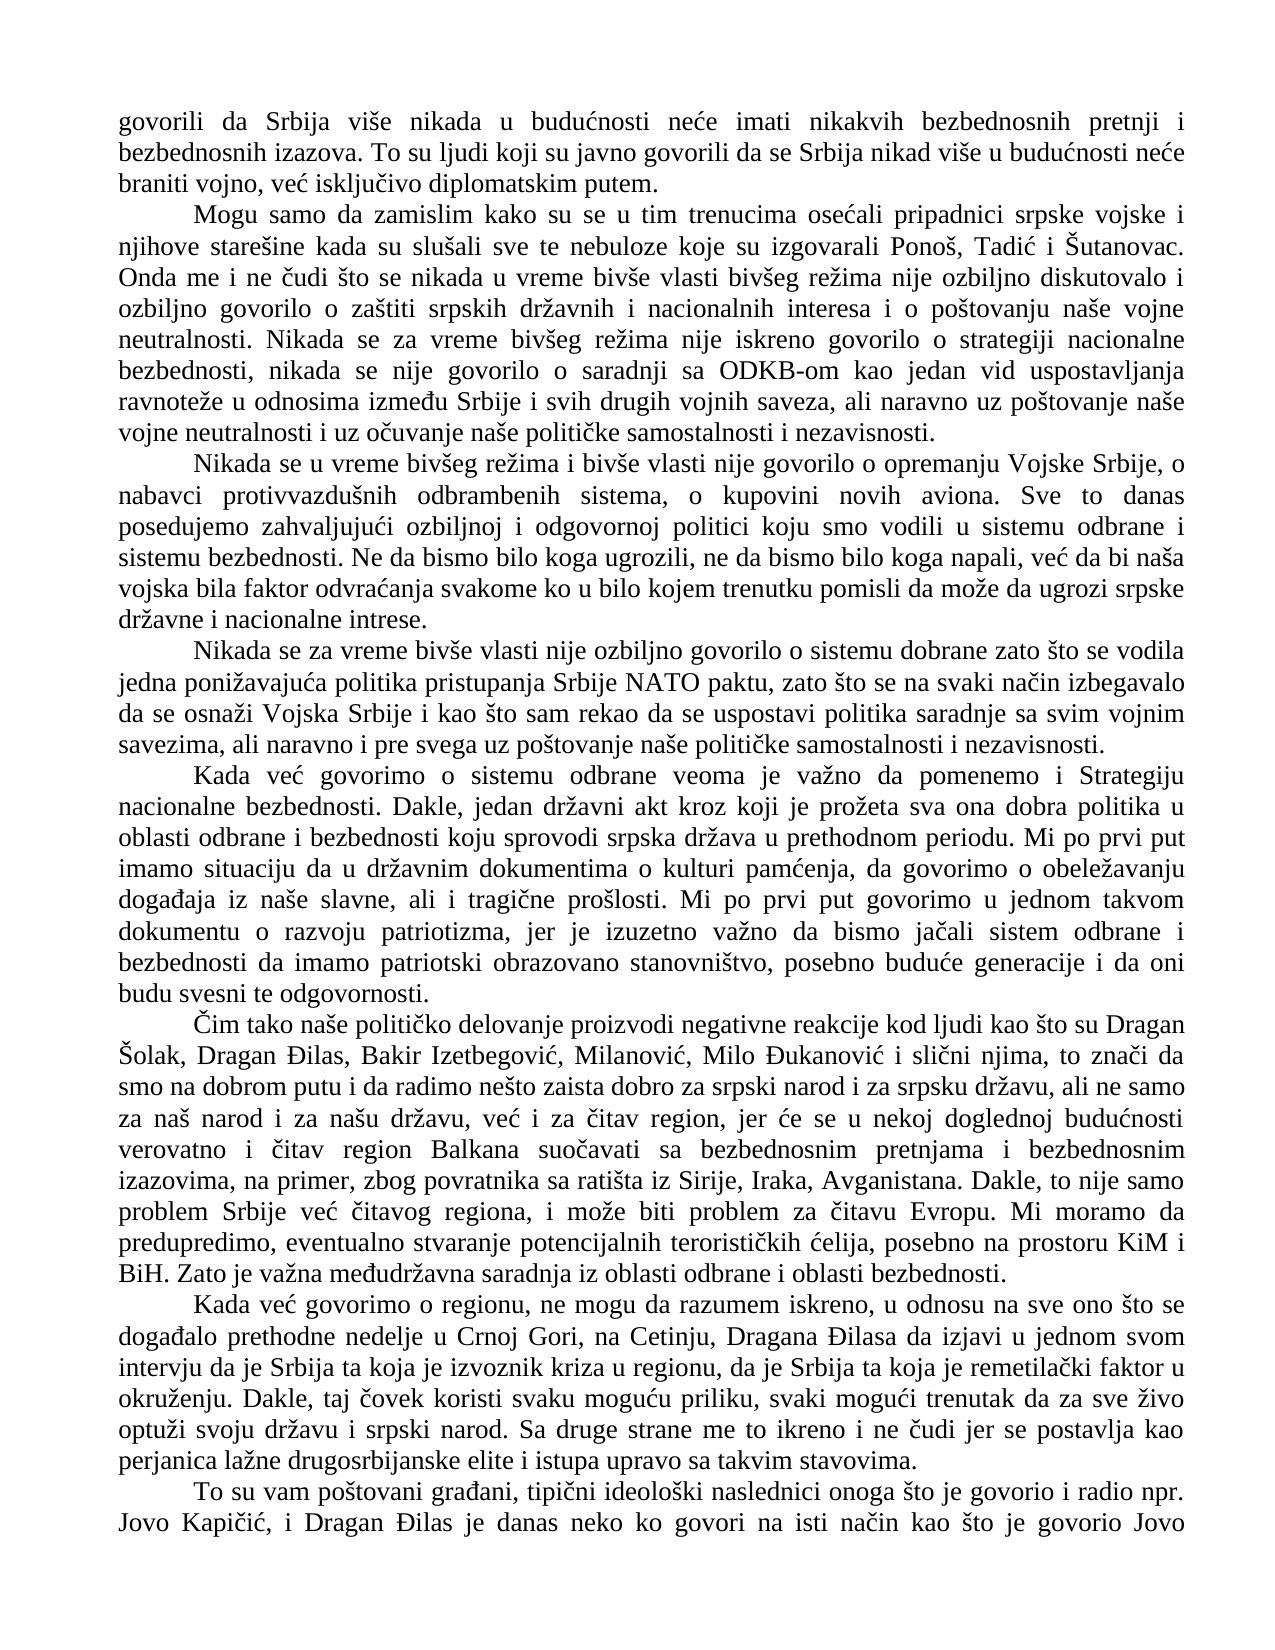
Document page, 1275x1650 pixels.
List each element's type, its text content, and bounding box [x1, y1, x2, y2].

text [118, 1475, 1186, 1538]
text Nikada se u vreme bivšeg režima i bivše vlasti nije govorilo o opremanju Vojske Srbije, o nabavci protivvazdušnih odbrambenih sistema, o kupovini novih aviona. Sve to danas posedujemo zahvaljujući ozbiljnoj i odgovornoj politici koju smo vodili u sistemu odbrane i sistemu bezbednosti. Ne da bismo bilo koga ugrozili, ne da bismo bilo koga napali, već da bi naša vojska bila faktor odvraćanja svakome ko u bilo kojem trenutku pomisli da može da ugrozi srpske državne i nacionalne intrese. [118, 448, 1186, 634]
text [118, 105, 1186, 198]
text Nikada se za vreme bivše vlasti nije ozbiljno govorilo o sistemu dobrane zato što se vodila jedna ponižavajuća politika pristupanja Srbije NATO paktu, zato što se na svaki način izbegavalo da se osnaži Vojska Srbije i kao što sam rekao da se uspostavi politika saradnje sa svim vojnim savezima, ali naravno i pre svega uz poštovanje naše političke samostalnosti i nezavisnosti. [118, 634, 1186, 759]
text Kada već govorimo o sistemu odbrane veoma je važno da pomenemo i Strategiju nacionalne bezbednosti. Dakle, jedan državni akt kroz koji je prožeta sva ona dobra politika u oblasti odbrane i bezbednosti koju sprovodi srpska država u prethodnom periodu. Mi po prvi put imamo situaciju da u državnim dokumentima o kulturi pamćenja, da govorimo o obeležavanju događaja iz naše slavne, ali i tragične prošlosti. Mi po prvi put govorimo u jednom takvom dokumentu o razvoju patriotizma, jer je izuzetno važno da bismo jačali sistem odbrane i bezbednosti da imamo patriotski obrazovano stanovništvo, posebno buduće generacije i da oni budu svesni te odgovornosti. [118, 759, 1186, 1008]
text Mogu samo da zamislim kako su se u tim trenucima osećali pripadnici srpske vojske i njihove starešine kada su slušali sve te nebuloze koje su izgovarali Ponoš, Tadić i Šutanovac. Onda me i ne čudi što se nikada u vreme bivše vlasti bivšeg režima nije ozbiljno diskutovalo i ozbiljno govorilo o zaštiti srpskih državnih i nacionalnih interesa i o poštovanju naše vojne neutralnosti. Nikada se za vreme bivšeg režima nije iskreno govorilo o strategiji nacionalne bezbednosti, nikada se nije govorilo o saradnji sa ODKB-om kao jedan vid uspostavljanja ravnoteže u odnosima između Srbije i svih drugih vojnih saveza, ali naravno uz poštovanje naše vojne neutralnosti i uz očuvanje naše političke samostalnosti i nezavisnosti. [118, 198, 1186, 448]
text Čim tako naše političko delovanje proizvodi negativne reakcije kod ljudi kao što su Dragan Šolak, Dragan Đilas, Bakir Izetbegović, Milanović, Milo Đukanović i slični njima, to znači da smo na dobrom putu i da radimo nešto zaista dobro za srpski narod i za srpsku državu, ali ne samo za naš narod i za našu državu, već i za čitav region, jer će se u nekoj doglednoj budućnosti verovatno i čitav region Balkana suočavati sa bezbednosnim pretnjama i bezbednosnim izazovima, na primer, zbog povratnika sa ratišta iz Sirije, Iraka, Avganistana. Dakle, to nije samo problem Srbije već čitavog regiona, i može biti problem za čitavu Evropu. Mi moramo da predupredimo, eventualno stvaranje potencijalnih terorističkih ćelija, posebno na prostoru KiM i BiH. Zato je važna međudržavna saradnja iz oblasti odbrane i oblasti bezbednosti. [118, 1008, 1186, 1288]
text Kada već govorimo o regionu, ne mogu da razumem iskreno, u odnosu na sve ono što se događalo prethodne nedelje u Crnoj Gori, na Cetinju, Dragana Đilasa da izjavi u jednom svom intervju da je Srbija ta koja je izvoznik kriza u regionu, da je Srbija ta koja je remetilački faktor u okruženju. Dakle, taj čovek koristi svaku moguću priliku, svaki mogući trenutak da za sve živo optuži svoju državu i srpski narod. Sa druge strane me to ikreno i ne čudi jer se postavlja kao perjanica lažne drugosrbijanske elite i istupa upravo sa takvim stavovima. [118, 1288, 1186, 1475]
